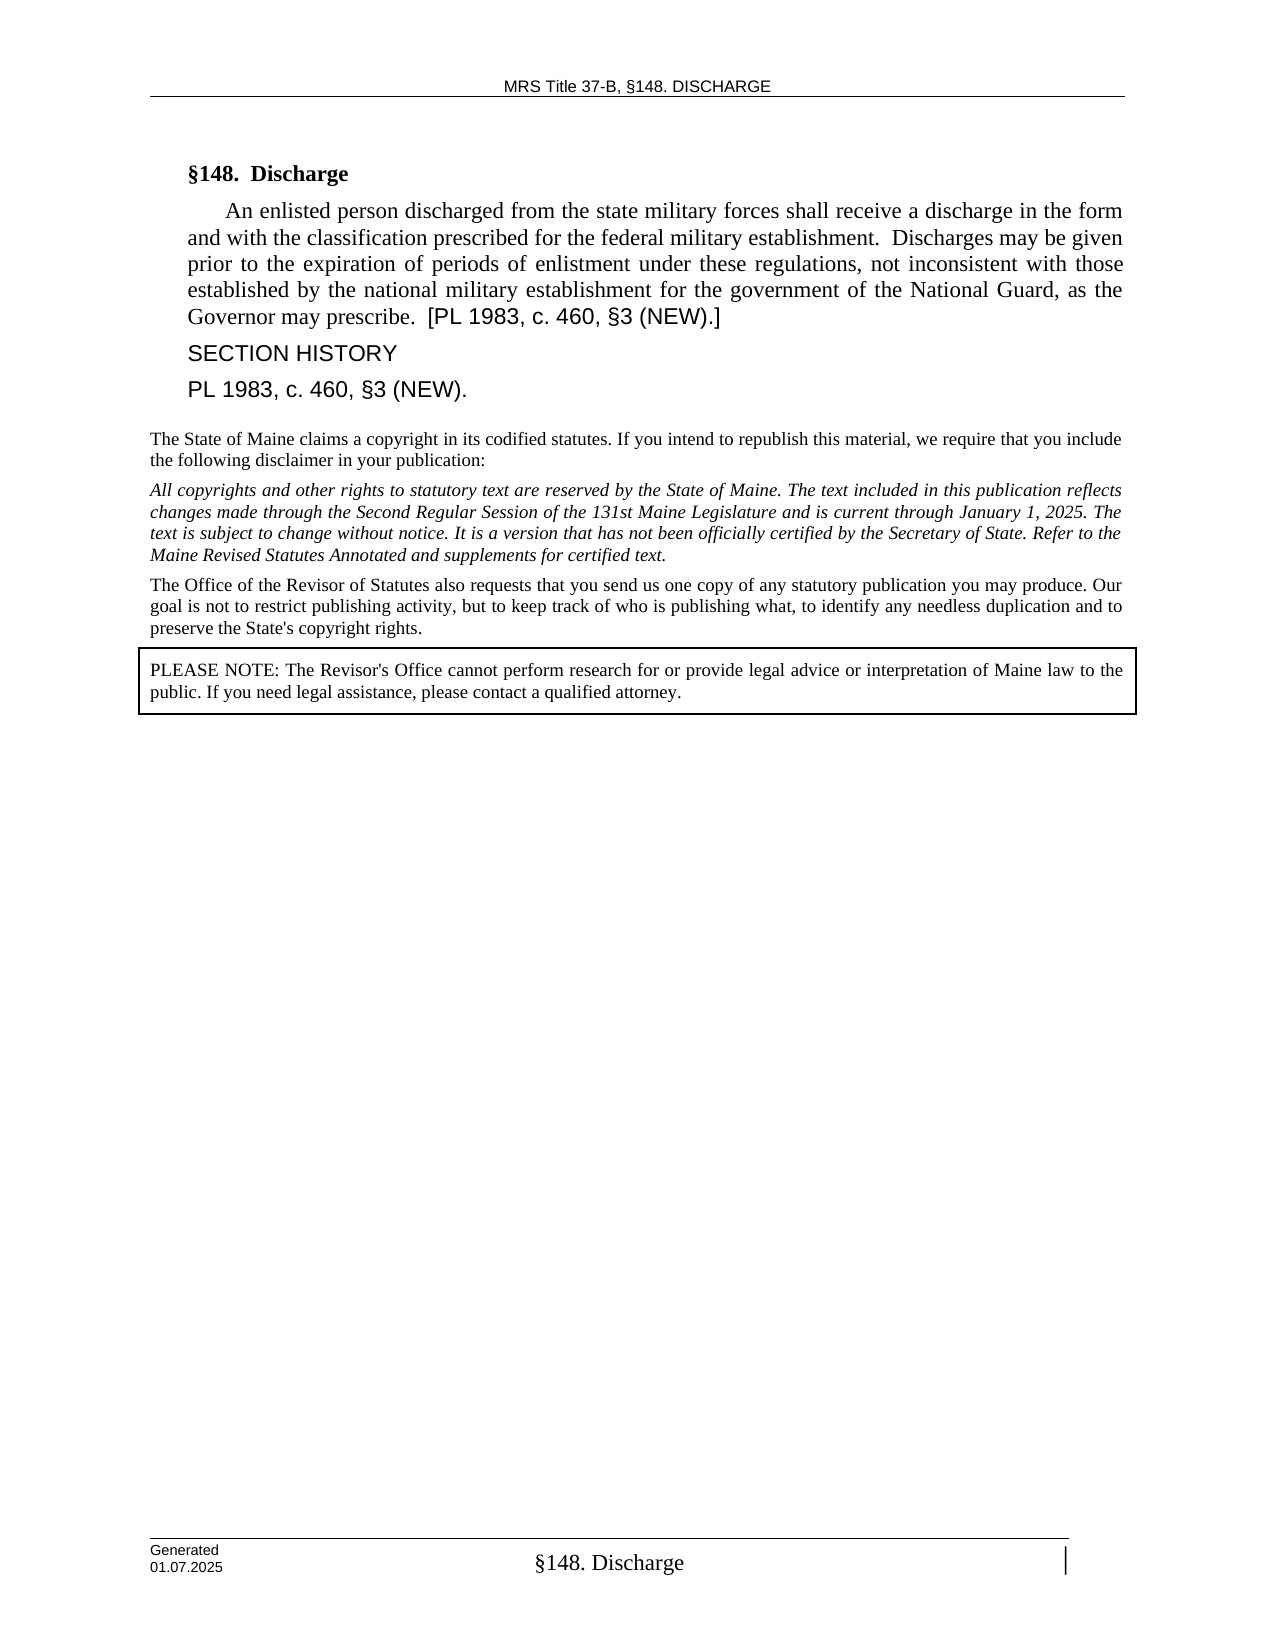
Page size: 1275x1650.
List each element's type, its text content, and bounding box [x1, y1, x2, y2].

text The State of Maine claims a copyright in its codified statutes. If you intend to republish this material, we require that you include the following disclaimer in your publication: [150, 428, 1125, 471]
text An enlisted person discharged from the state military forces shall receive a discharge in the form and with the classification prescribed for the federal military establishment. Discharges may be given prior to the expiration of periods of enlistment under these regulations, not inconsistent with those established by the national military establishment for the government of the National Guard, as the Governor may prescribe. [PL 1983, c. 460, §3 (NEW).] [187, 197, 1125, 329]
text PL 1983, c. 460, §3 (NEW). [187, 376, 1125, 403]
text The Office of the Revisor of Statutes also requests that you send us one copy of any statutory publication you may produce. Our goal is not to restrict publishing activity, but to keep track of who is publishing what, to identify any needless duplication and to preserve the State's copyright rights. [150, 574, 1125, 638]
text All copyrights and other rights to statutory text are reserved by the State of Maine. The text included in this publication reflects changes made through the Second Regular Session of the 131st Maine Legislature and is current through January 1, 2025 . The text is subject to change without notice. It is a version that has not been officially certified by the Secretary of State. Refer to the Maine Revised Statutes Annotated and supplements for certified text. [150, 479, 1125, 565]
text §148. Discharge [187, 160, 1125, 187]
text SECTION HISTORY [187, 339, 1125, 366]
text PLEASE NOTE: The Revisor's Office cannot perform research for or provide legal advice or interpretation of Maine law to the public. If you need legal assistance, please contact a qualified attorney. [140, 649, 1135, 713]
